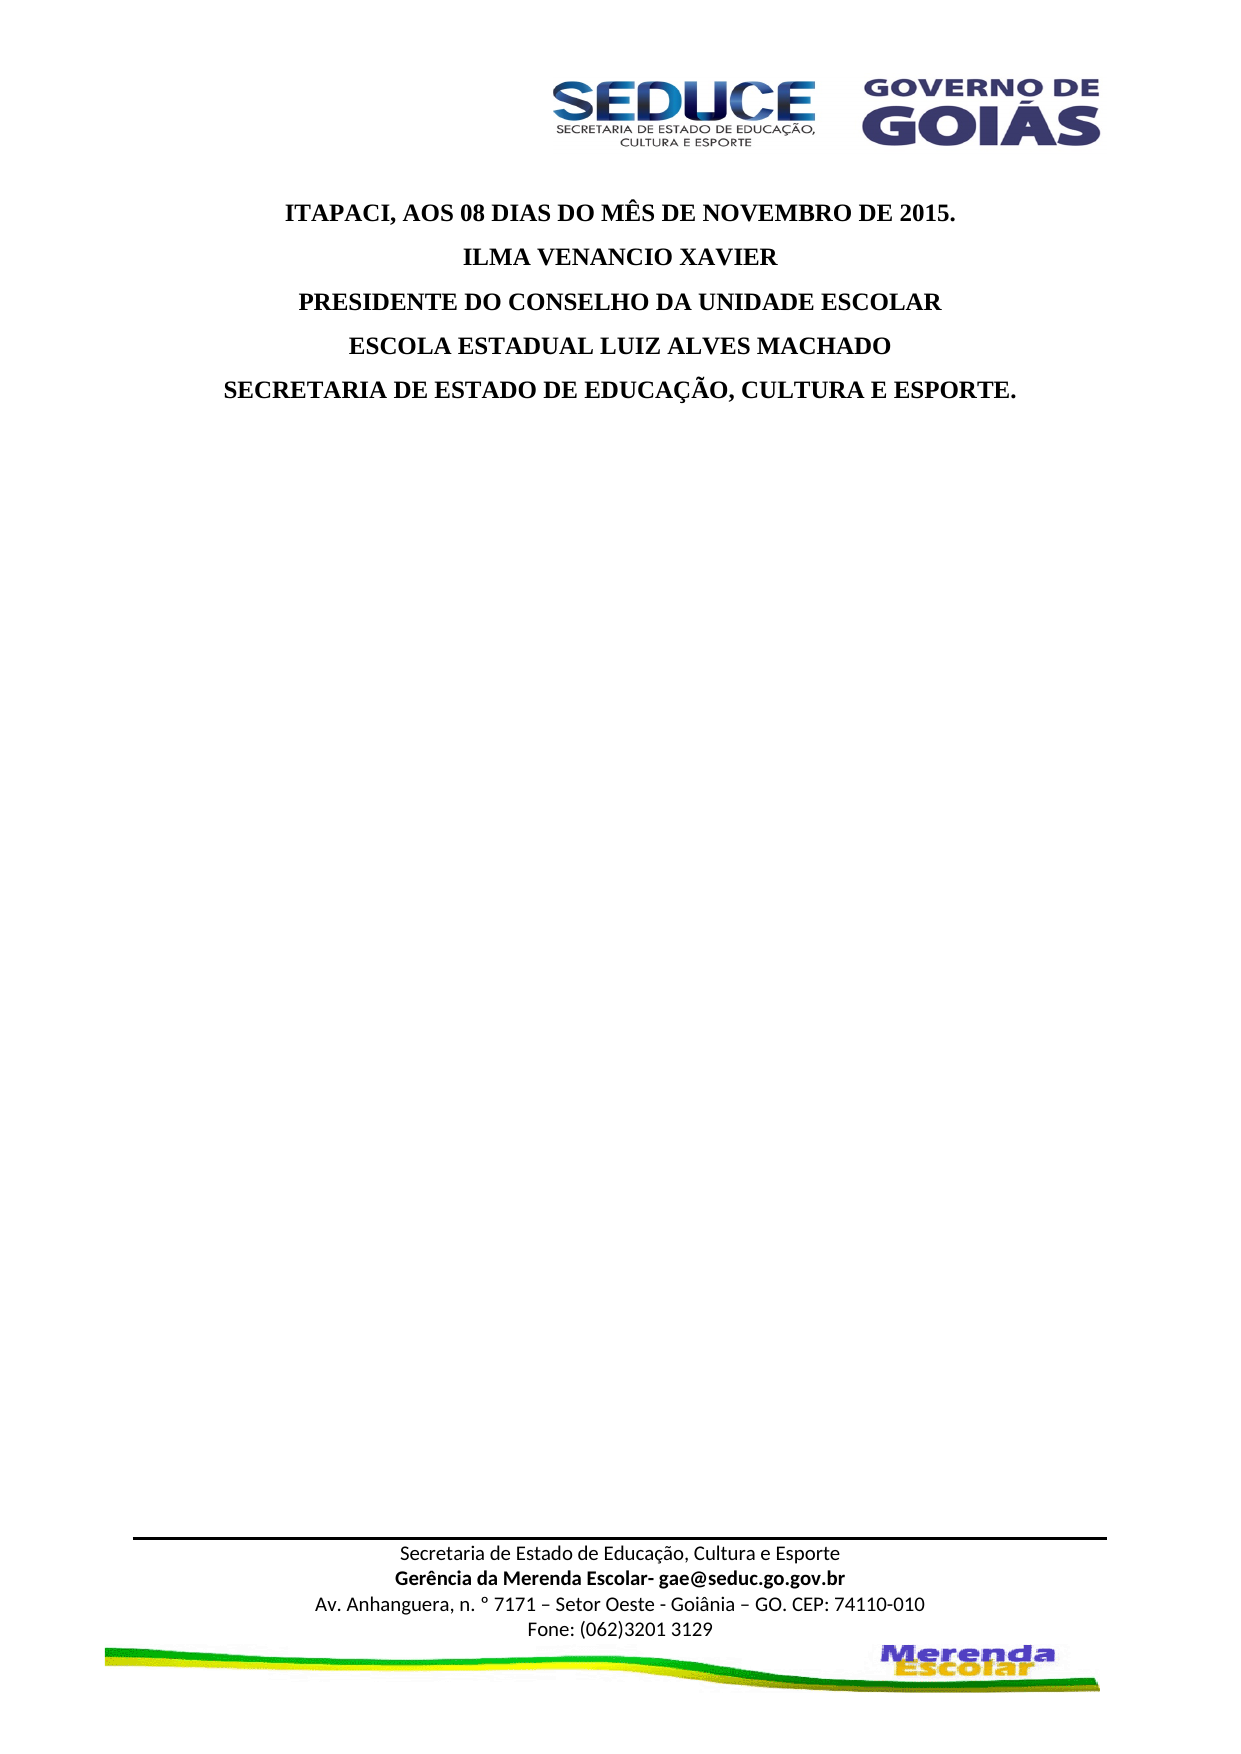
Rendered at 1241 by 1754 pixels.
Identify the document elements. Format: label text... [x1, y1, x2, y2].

text ITAPACI, AOS 08 DIAS DO MÊS DE NOVEMBRO DE 2015. [133, 198, 1107, 227]
text ILMA VENANCIO XAVIER [133, 242, 1107, 271]
text PRESIDENTE DO CONSELHO DA UNIDADE ESCOLAR [133, 287, 1107, 315]
text SECRETARIA DE ESTADO DE EDUCAÇÃO, CULTURA E ESPORTE. [133, 375, 1107, 404]
text ESCOLA ESTADUAL LUIZ ALVES MACHADO [133, 331, 1107, 360]
picture [552, 73, 1108, 154]
